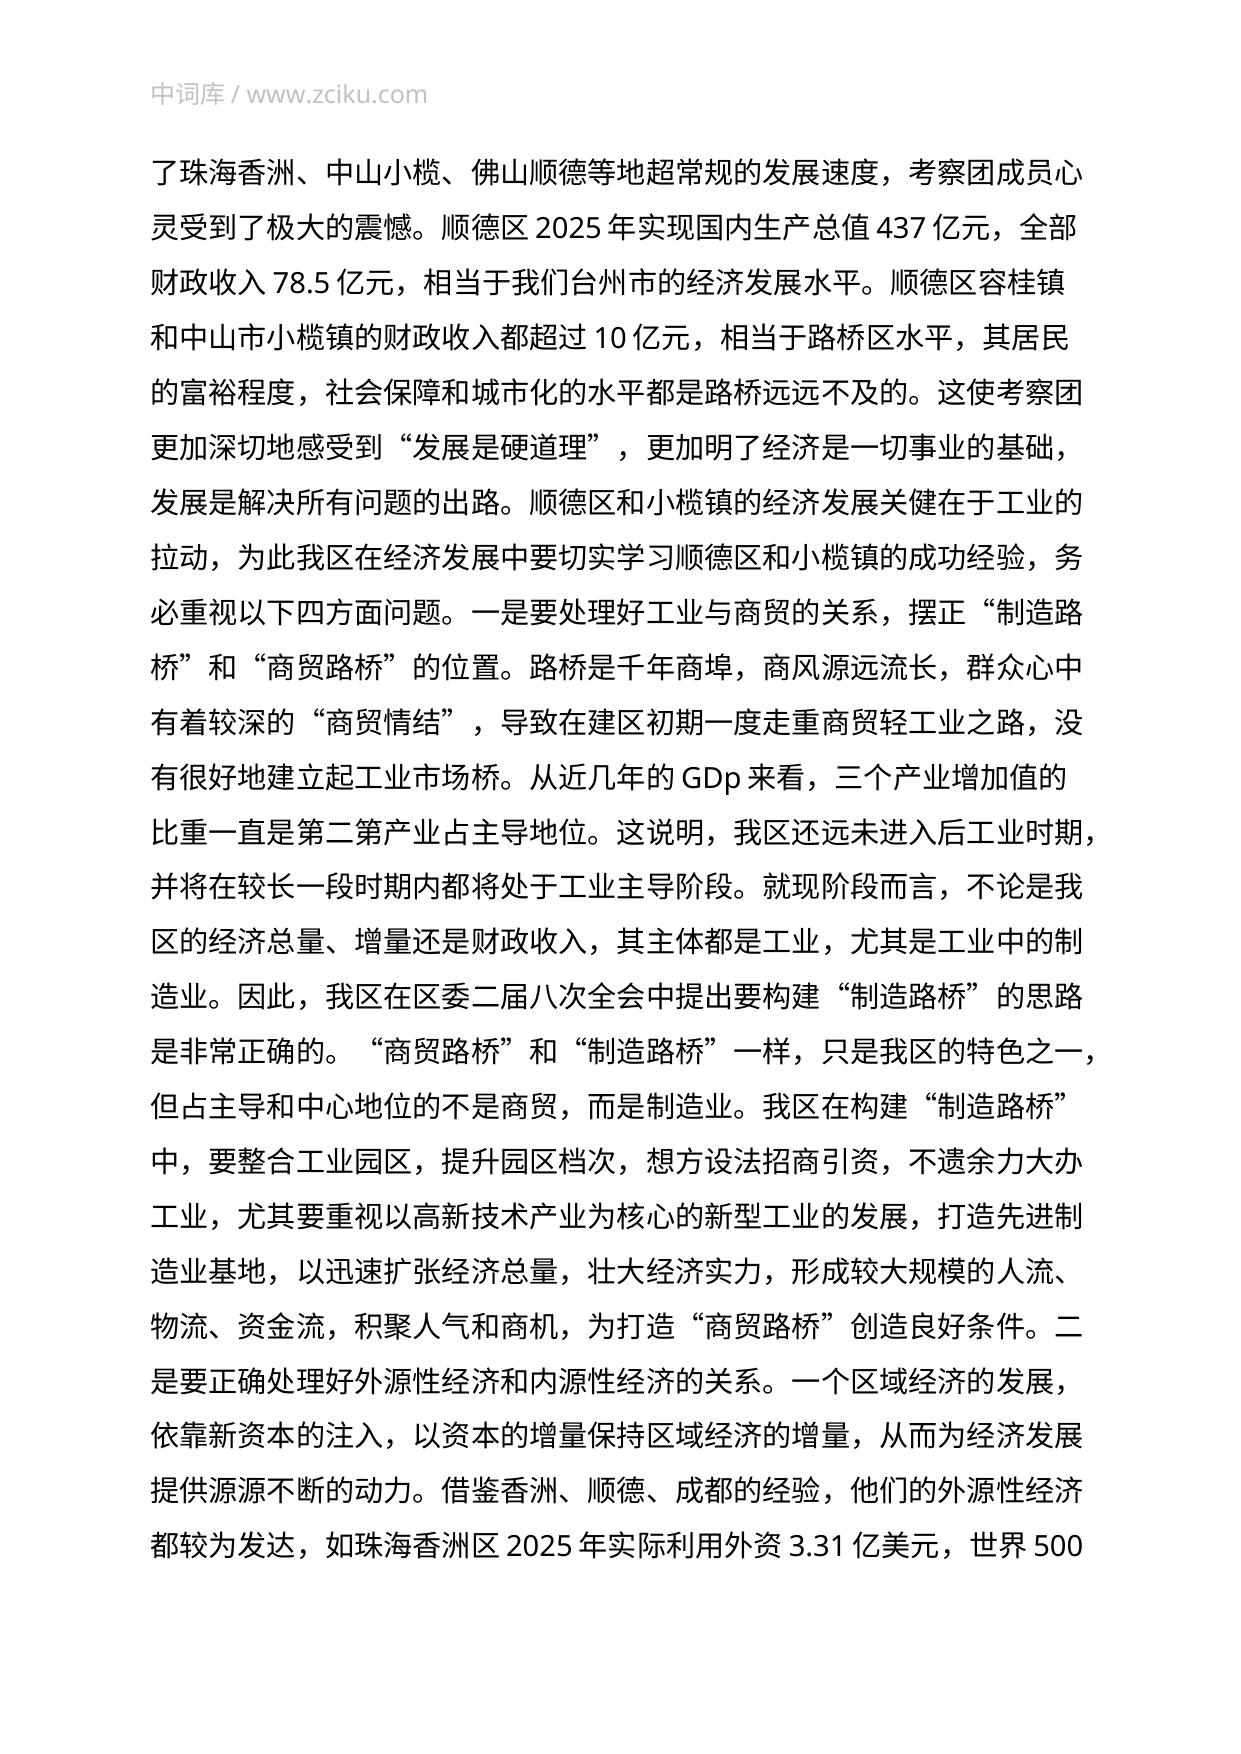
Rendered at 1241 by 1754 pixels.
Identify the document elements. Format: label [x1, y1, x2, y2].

text [150, 150, 1090, 1565]
